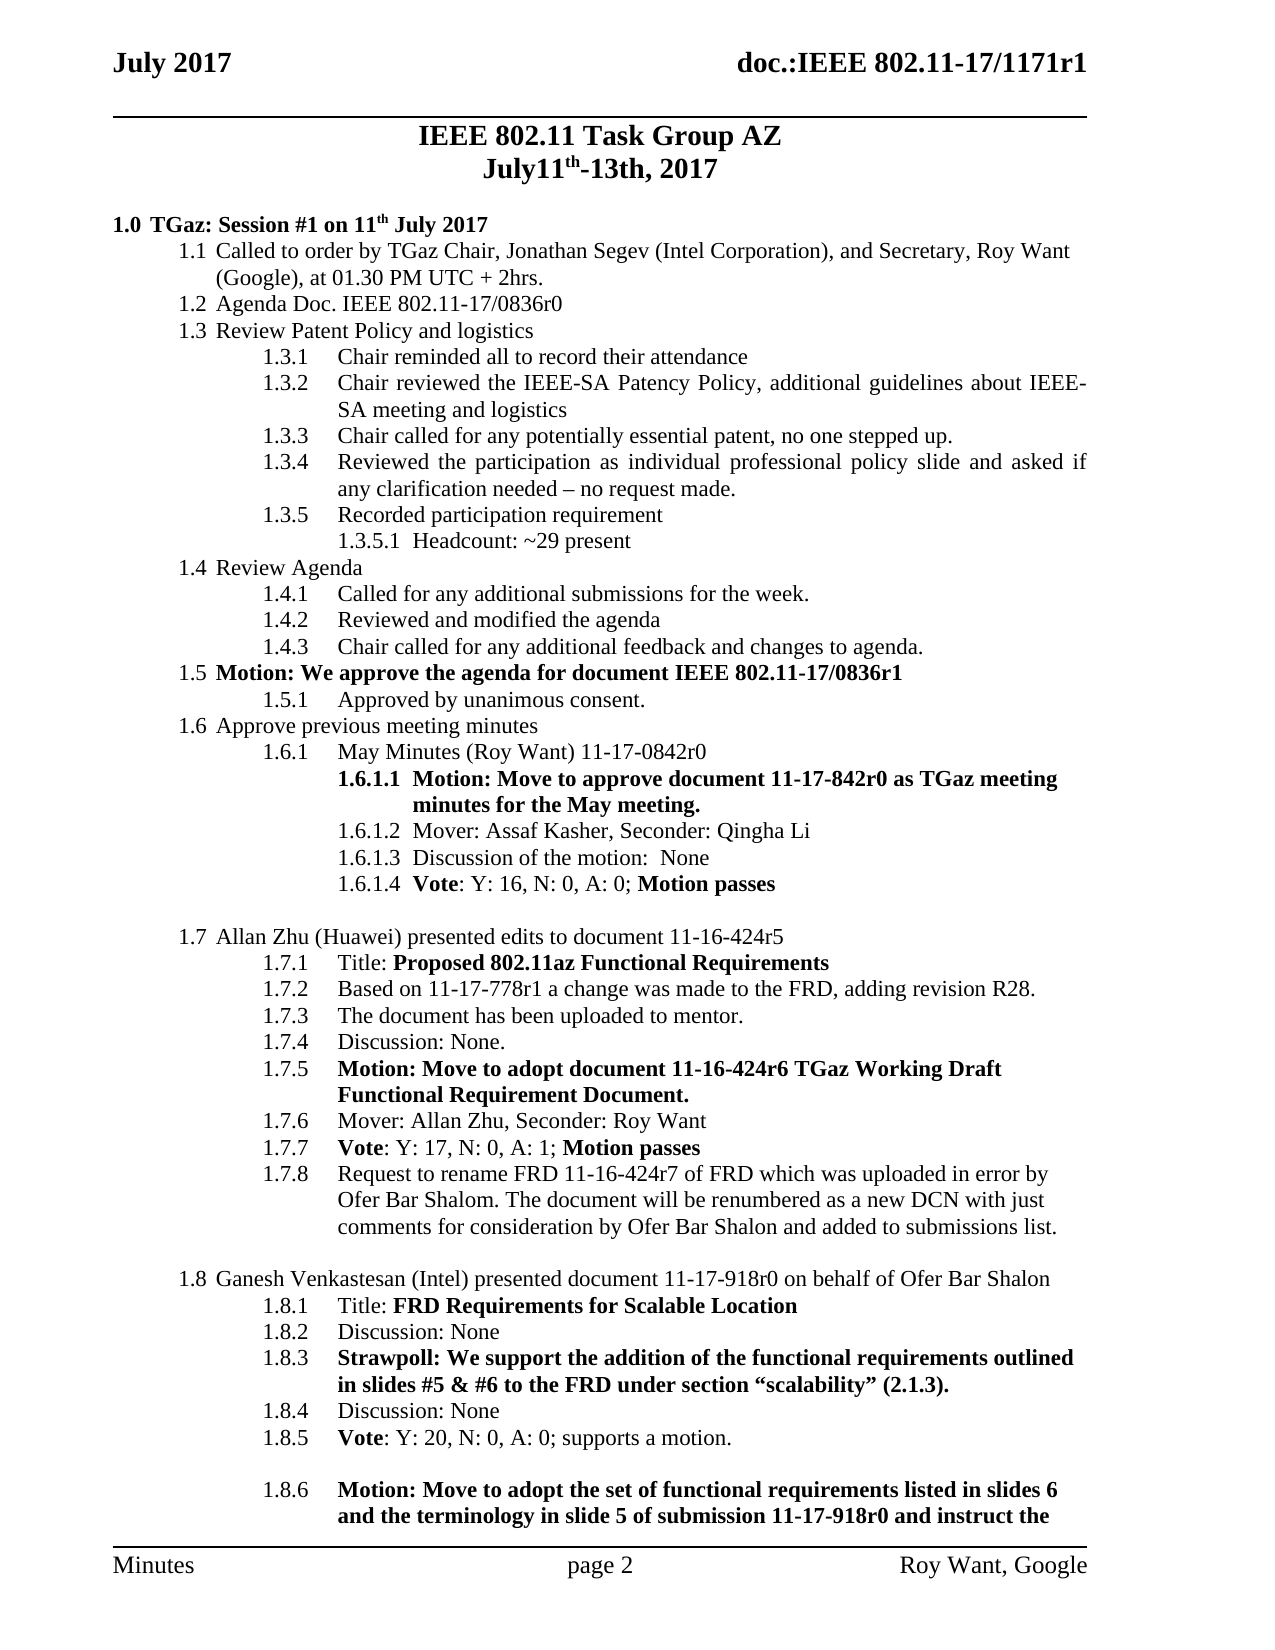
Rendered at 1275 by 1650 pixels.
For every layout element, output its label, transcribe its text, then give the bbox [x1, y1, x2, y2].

list Motion: Move to adopt document 11-16-424r6 TGaz Working Draft Functional Requirement Document. [262, 1054, 1087, 1107]
list Chair called for any additional feedback and changes to agenda. [262, 633, 1087, 659]
list Allan Zhu (Huawei) presented edits to document 11-16-424r5 [178, 923, 1087, 949]
list The document has been uploaded to mentor. [262, 1002, 1087, 1028]
list Chair reviewed the IEEE-SA Patency Policy, additional guidelines about IEEE-SA meeting and logistics [262, 369, 1087, 422]
list Recorded participation requirement [262, 501, 1087, 527]
list Title: Proposed 802.11az Functional Requirements [262, 949, 1087, 976]
list Reviewed and modified the agenda [262, 607, 1087, 633]
list Discussion of the motion: None [337, 844, 1087, 870]
list Discussion: None [262, 1397, 1087, 1423]
list Mover: Allan Zhu, Seconder: Roy Want [262, 1107, 1087, 1134]
list Review Agenda [178, 554, 1087, 580]
list Discussion: None. [262, 1028, 1087, 1054]
list Vote: Y: 20, N: 0, A: 0; supports a motion. [262, 1423, 1087, 1476]
list Approve previous meeting minutes [178, 712, 1087, 738]
list Vote: Y: 17, N: 0, A: 1; Motion passes [262, 1134, 1087, 1160]
list Strawpoll: We support the addition of the functional requirements outlined in slides #5 & #6 to the FRD under section “scalability” (2.1.3). [262, 1344, 1087, 1397]
list Chair called for any potentially essential patent, no one stepped up. [262, 422, 1087, 448]
list Motion: We approve the agenda for document IEEE 802.11-17/0836r1 [178, 659, 1087, 686]
list Reviewed the participation as individual professional policy slide and asked if any clarification needed – no request made. [262, 448, 1087, 501]
list Approved by unanimous consent. [262, 686, 1087, 712]
text July11th-13th, 2017 [112, 151, 1087, 185]
list TGaz: Session #1 on 11th July 2017 [112, 211, 1087, 238]
list Discussion: None [262, 1318, 1087, 1344]
list Agenda Doc. IEEE 802.11-17/0836r0 [178, 290, 1087, 317]
list Called for any additional submissions for the week. [262, 580, 1087, 607]
list Request to rename FRD 11-16-424r7 of FRD which was uploaded in error by Ofer Bar Shalom. The document will be renumbered as a new DCN with just comments for consideration by Ofer Bar Shalon and added to submissions list. [262, 1160, 1087, 1239]
list Review Patent Policy and logistics [178, 317, 1087, 343]
list Chair reminded all to record their attendance [262, 343, 1087, 369]
list May Minutes (Roy Want) 11-17-0842r0 [262, 738, 1087, 765]
list Mover: Assaf Kasher, Seconder: Qingha Li [337, 817, 1087, 844]
text IEEE 802.11 Task Group AZ [112, 118, 1087, 151]
list Vote: Y: 16, N: 0, A: 0; Motion passes [337, 870, 1087, 896]
list Ganesh Venkastesan (Intel) presented document 11-17-918r0 on behalf of Ofer Bar Shalon [178, 1265, 1087, 1292]
list Headcount: ~29 present [337, 527, 1087, 554]
list Called to order by TGaz Chair, Jonathan Segev (Intel Corporation), and Secretary, Roy Want (Google), at 01.30 PM UTC + 2hrs. [178, 238, 1087, 290]
list Based on 11-17-778r1 a change was made to the FRD, adding revision R28. [262, 976, 1087, 1002]
list Motion: Move to approve document 11-17-842r0 as TGaz meeting minutes for the May meeting. [337, 765, 1087, 817]
list Title: FRD Requirements for Scalable Location [262, 1292, 1087, 1318]
